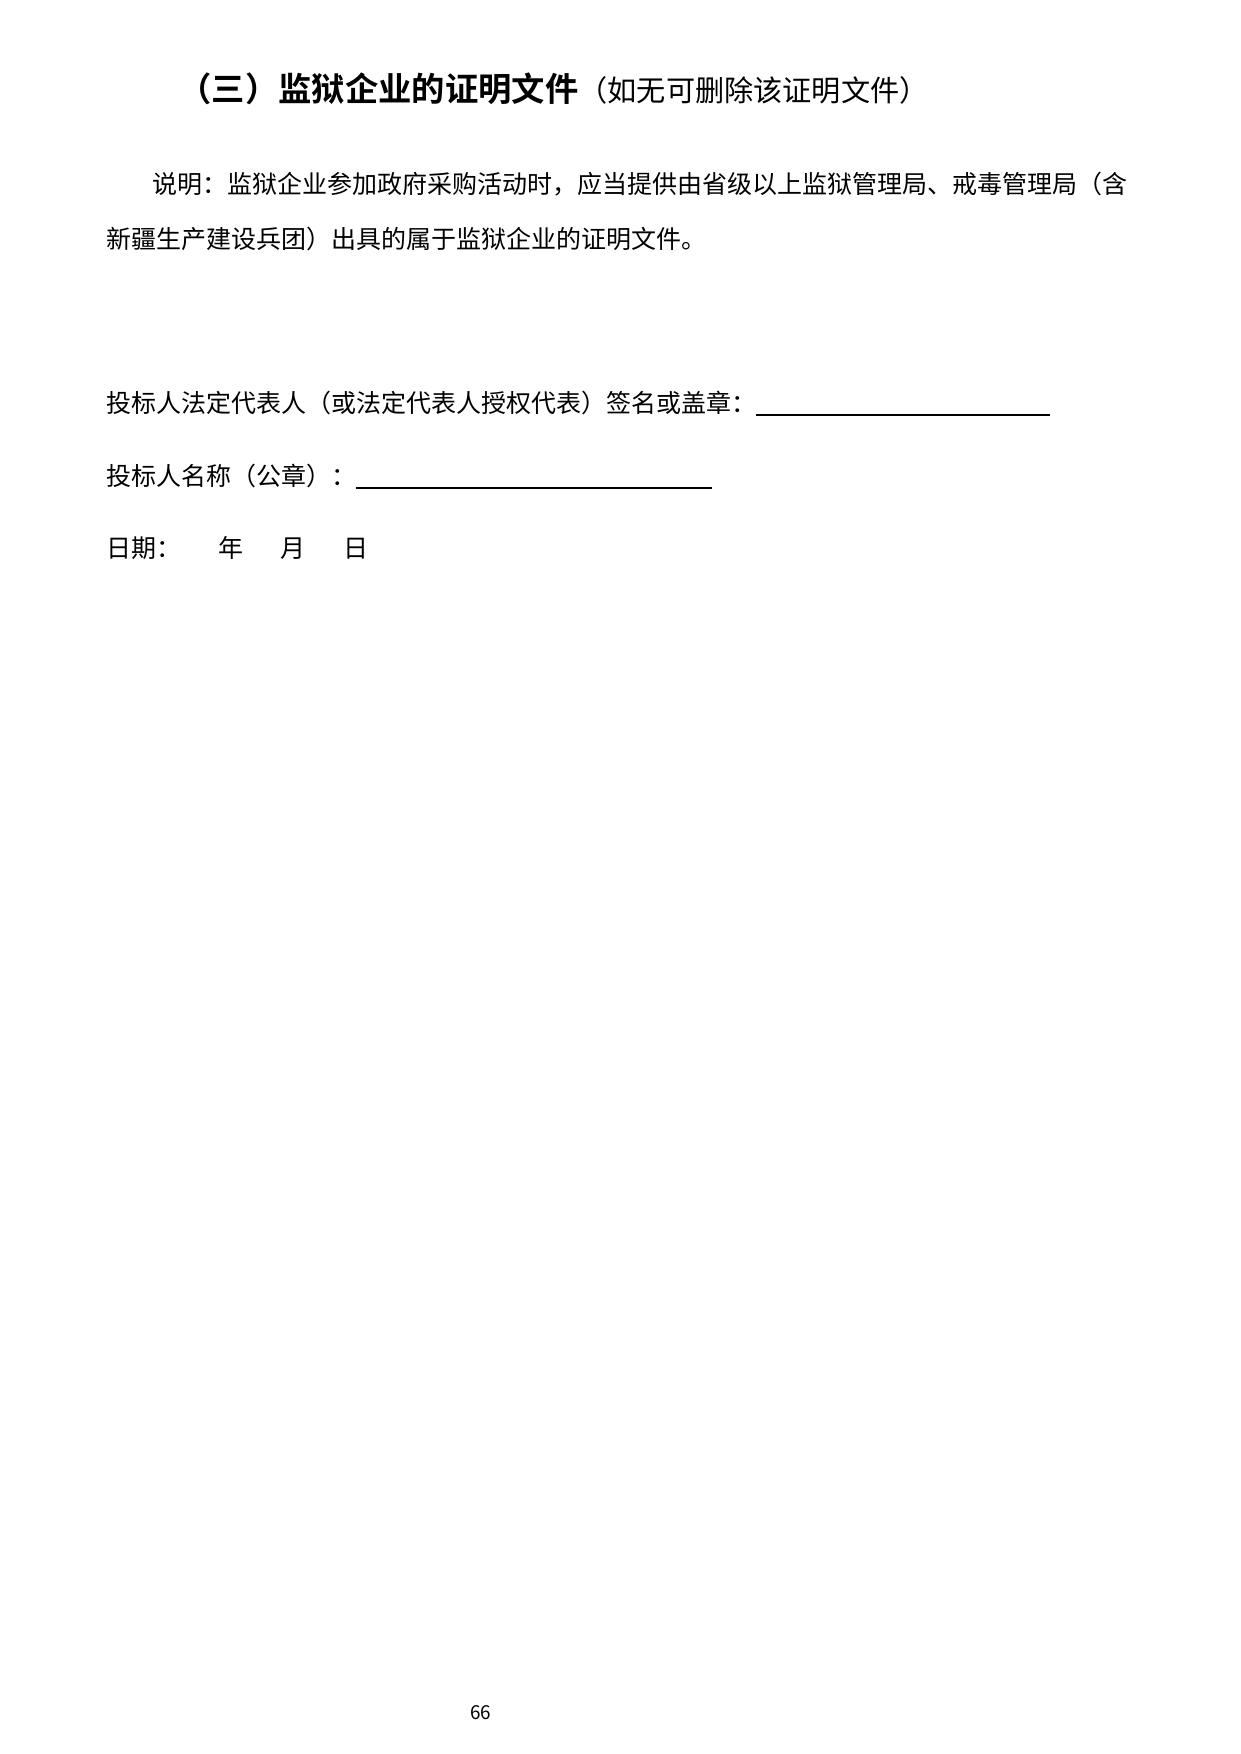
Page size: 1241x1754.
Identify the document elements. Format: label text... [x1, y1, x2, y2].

text 投标人名称（公章）： [106, 456, 1096, 492]
text 日期： 年 月 日 [106, 528, 1181, 565]
text 投标人法定代表人（或法定代表人授权代表）签名或盖章： [106, 383, 1096, 420]
text 说明：监狱企业参加政府采购活动时，应当提供由省级以上监狱管理局、戒毒管理局（含新疆生产建设兵团）出具的属于监狱企业的证明文件。 [106, 164, 1131, 255]
text （三）监狱企业的证明文件（如无可删除该证明文件） [59, 63, 1047, 111]
